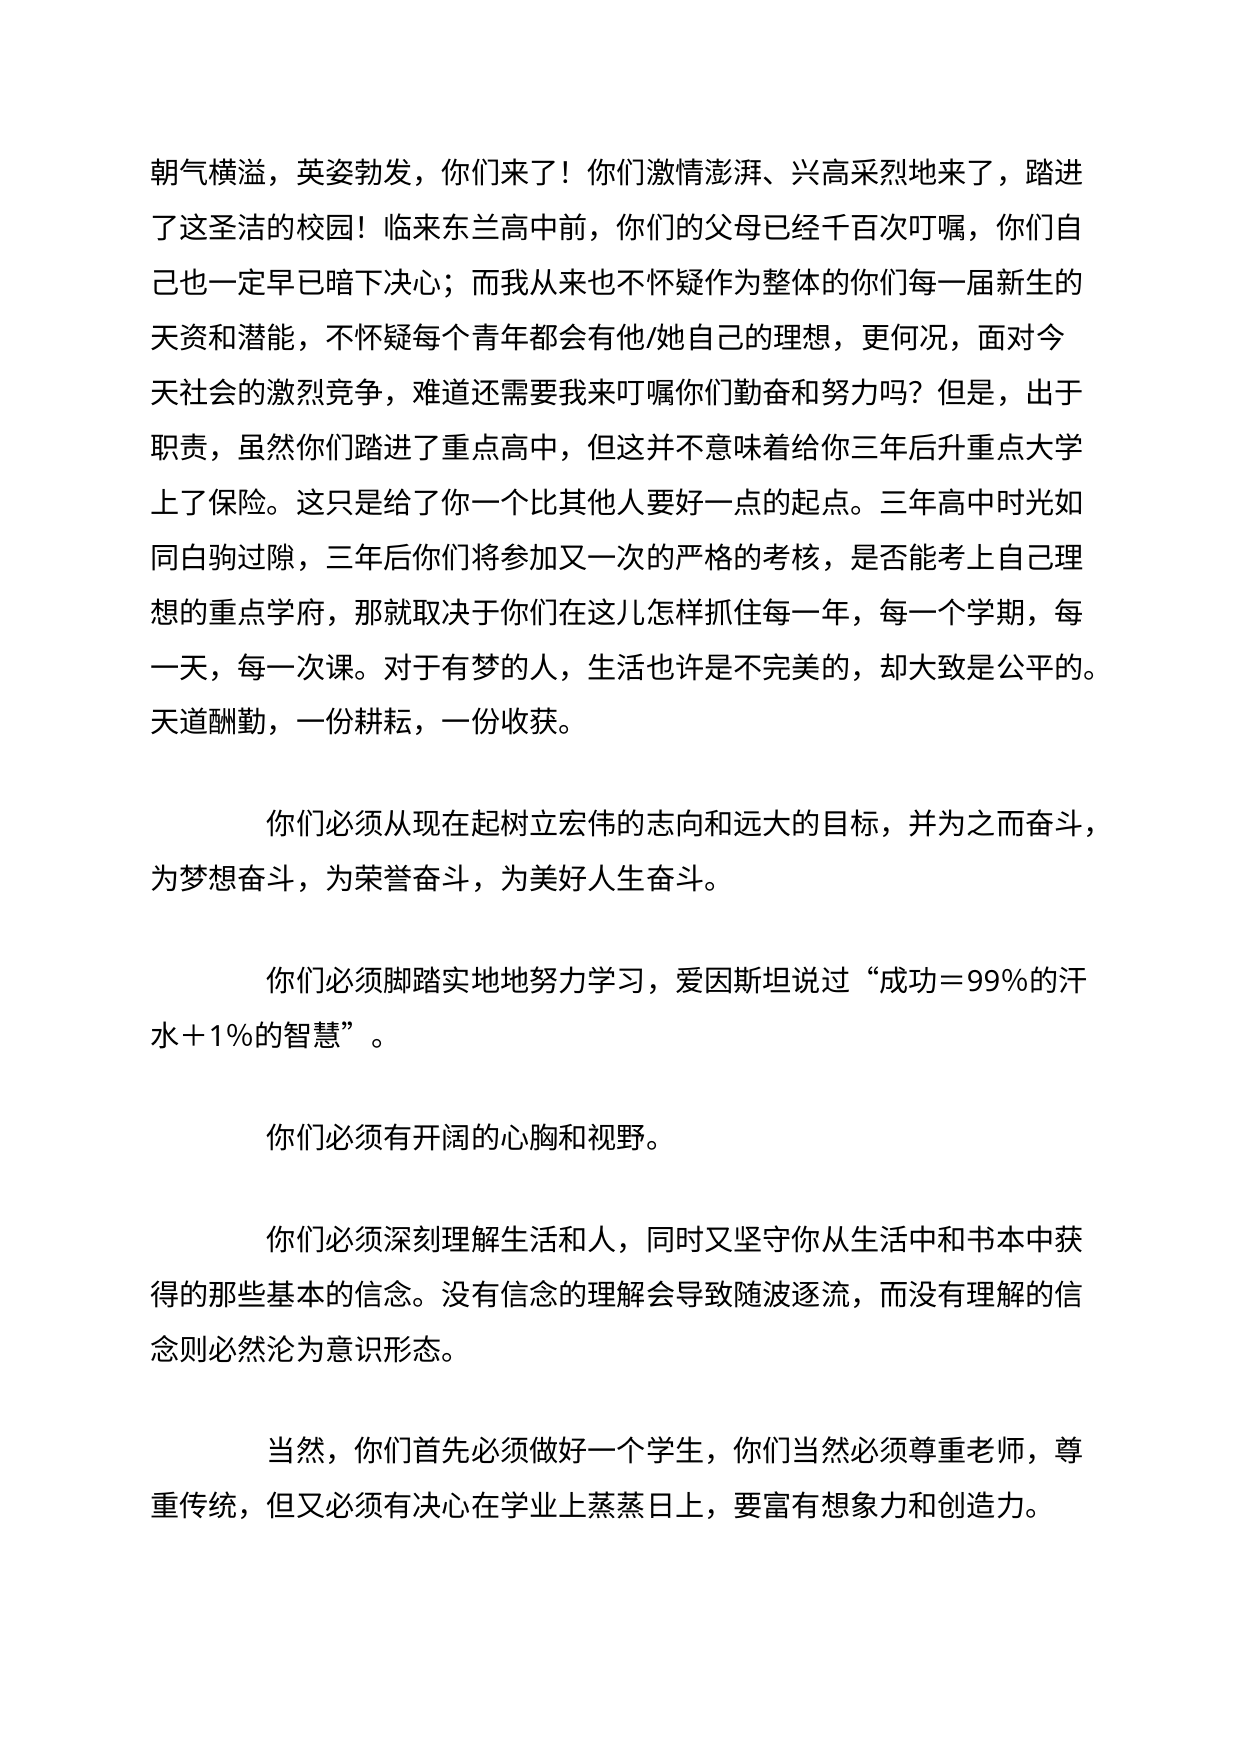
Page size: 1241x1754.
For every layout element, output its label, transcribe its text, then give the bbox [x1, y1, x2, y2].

text 你们必须有开阔的心胸和视野。 [150, 1114, 1090, 1157]
text 你们必须从现在起树立宏伟的志向和远大的目标，并为之而奋斗，为梦想奋斗，为荣誉奋斗，为美好人生奋斗。 [150, 801, 1090, 898]
text 你们必须深刻理解生活和人，同时又坚守你从生活中和书本中获得的那些基本的信念。没有信念的理解会导致随波逐流，而没有理解的信念则必然沦为意识形态。 [150, 1216, 1090, 1368]
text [150, 150, 1090, 741]
text 你们必须脚踏实地地努力学习，爱因斯坦说过“成功＝99％的汗水＋1％的智慧”。 [150, 957, 1090, 1055]
text 当然，你们首先必须做好一个学生，你们当然必须尊重老师，尊重传统，但又必须有决心在学业上蒸蒸日上，要富有想象力和创造力。 [150, 1428, 1090, 1525]
